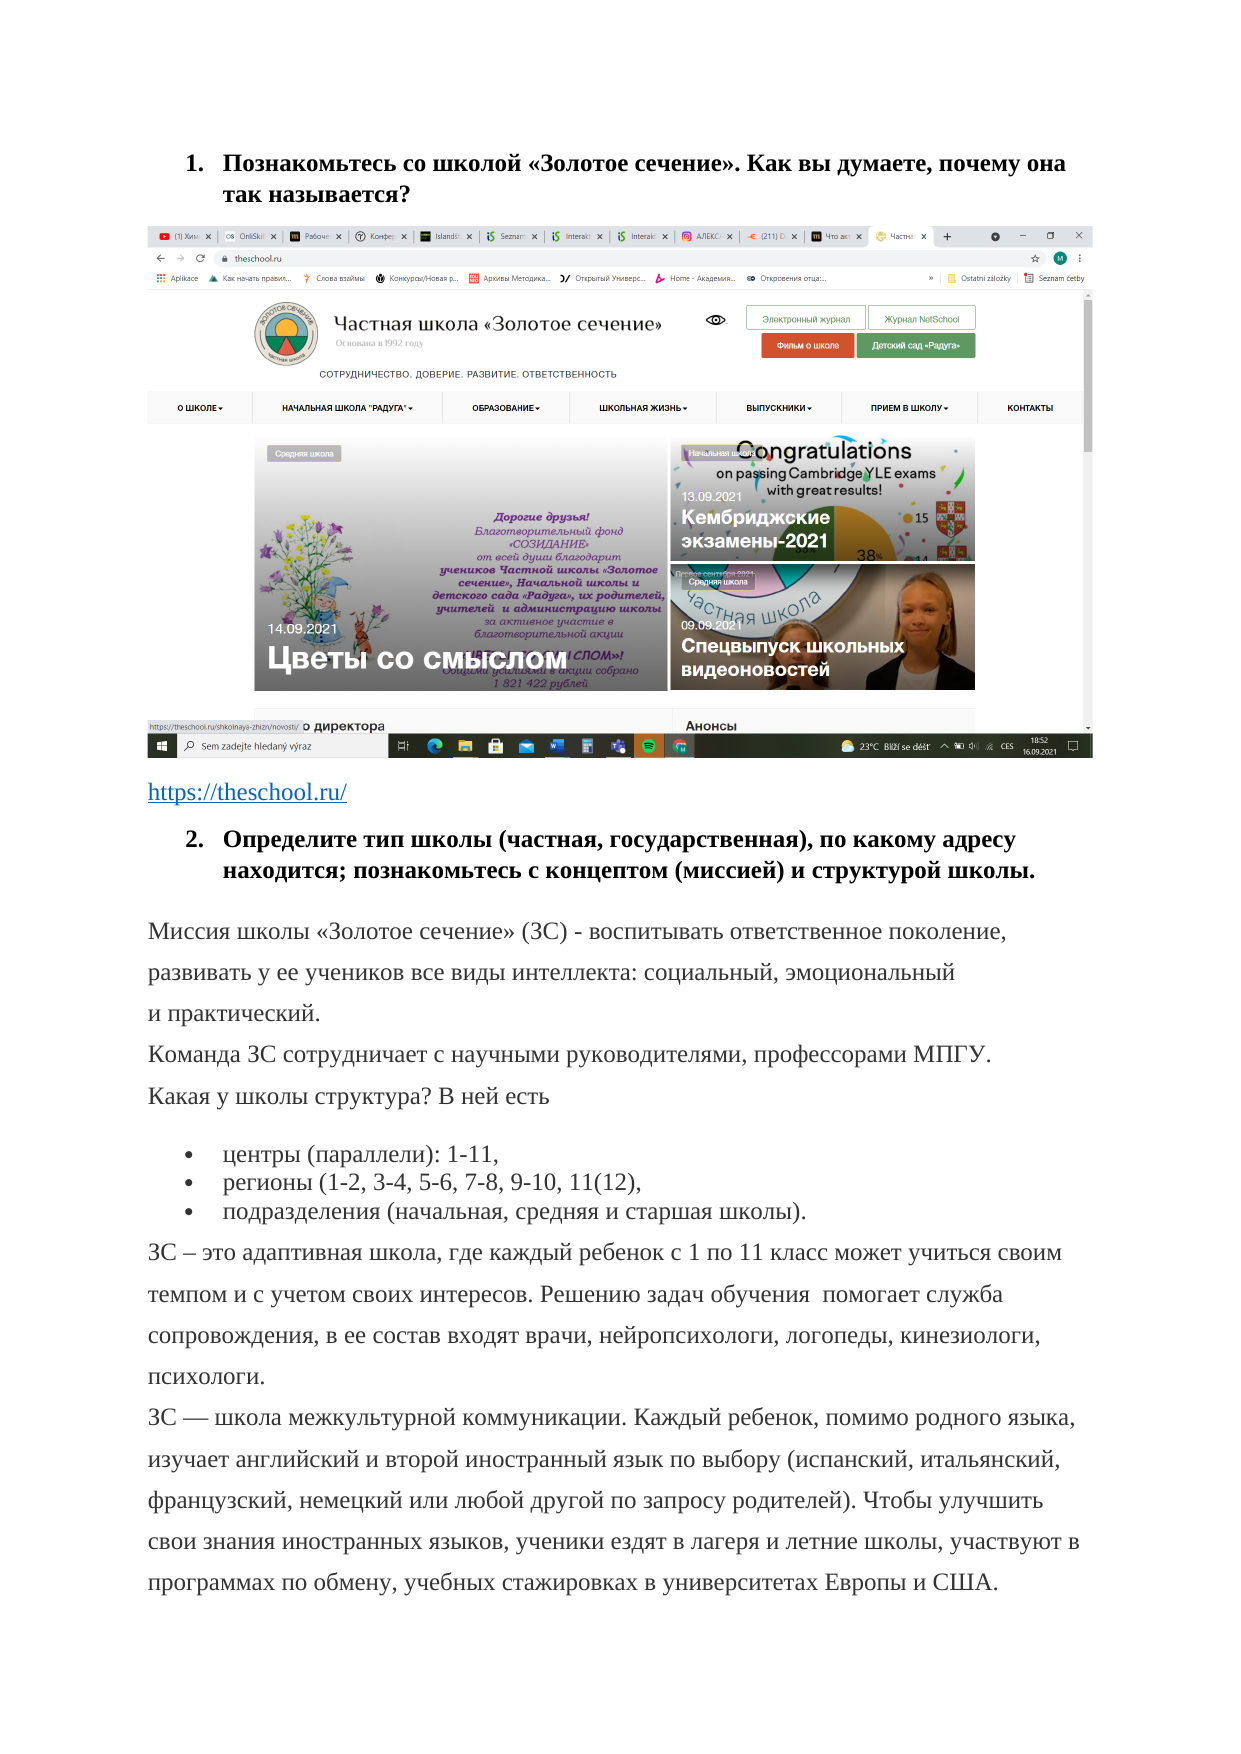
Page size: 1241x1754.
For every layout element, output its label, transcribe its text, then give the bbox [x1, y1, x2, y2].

list подразделения (начальная, средняя и старшая школы). [185, 1196, 1093, 1225]
text https://theschool.ru/ [148, 777, 1093, 806]
text Какая у школы структура? В ней есть [148, 1068, 1093, 1109]
picture [147, 226, 1093, 758]
list регионы (1-2, 3-4, 5-6, 7-8, 9-10, 11(12), [185, 1167, 1093, 1196]
list Познакомьтесь со школой «Золотое сечение». Как вы думаете, почему она так называется? [185, 148, 1093, 207]
text ЗС — школа межкультурной коммуникации. Каждый ребенок, помимо родного языка, изучает английский и второй иностранный язык по выбору (испанский, итальянский, французский, немецкий или любой другой по запросу родителей). Чтобы улучшить свои знания иностранных языков, ученики ездят в лагеря и летние школы, участвуют в программах по обмену, учебных стажировках в университетах Европы и США. [148, 1390, 1093, 1596]
list центры (параллели): 1-11, [185, 1139, 1093, 1167]
text Миссия школы «Золотое сечение» (ЗС) - воспитывать ответственное поколение, развивать у ее учеников все виды интеллекта: социальный, эмоциональный и практический. [148, 903, 1093, 1027]
text ЗС – это адаптивная школа, где каждый ребенок с 1 по 11 класс может учиться своим темпом и с учетом своих интересов. Решению задач обучения помогает служба сопровождения, в ее состав входят врачи, нейропсихологи, логопеды, кинезиологи, психологи. [148, 1225, 1093, 1390]
list Определите тип школы (частная, государственная), по какому адресу находится; познакомьтесь с концептом (миссией) и структурой школы. [185, 824, 1093, 884]
text Команда ЗС сотрудничает с научными руководителями, профессорами МПГУ. [148, 1027, 1093, 1068]
